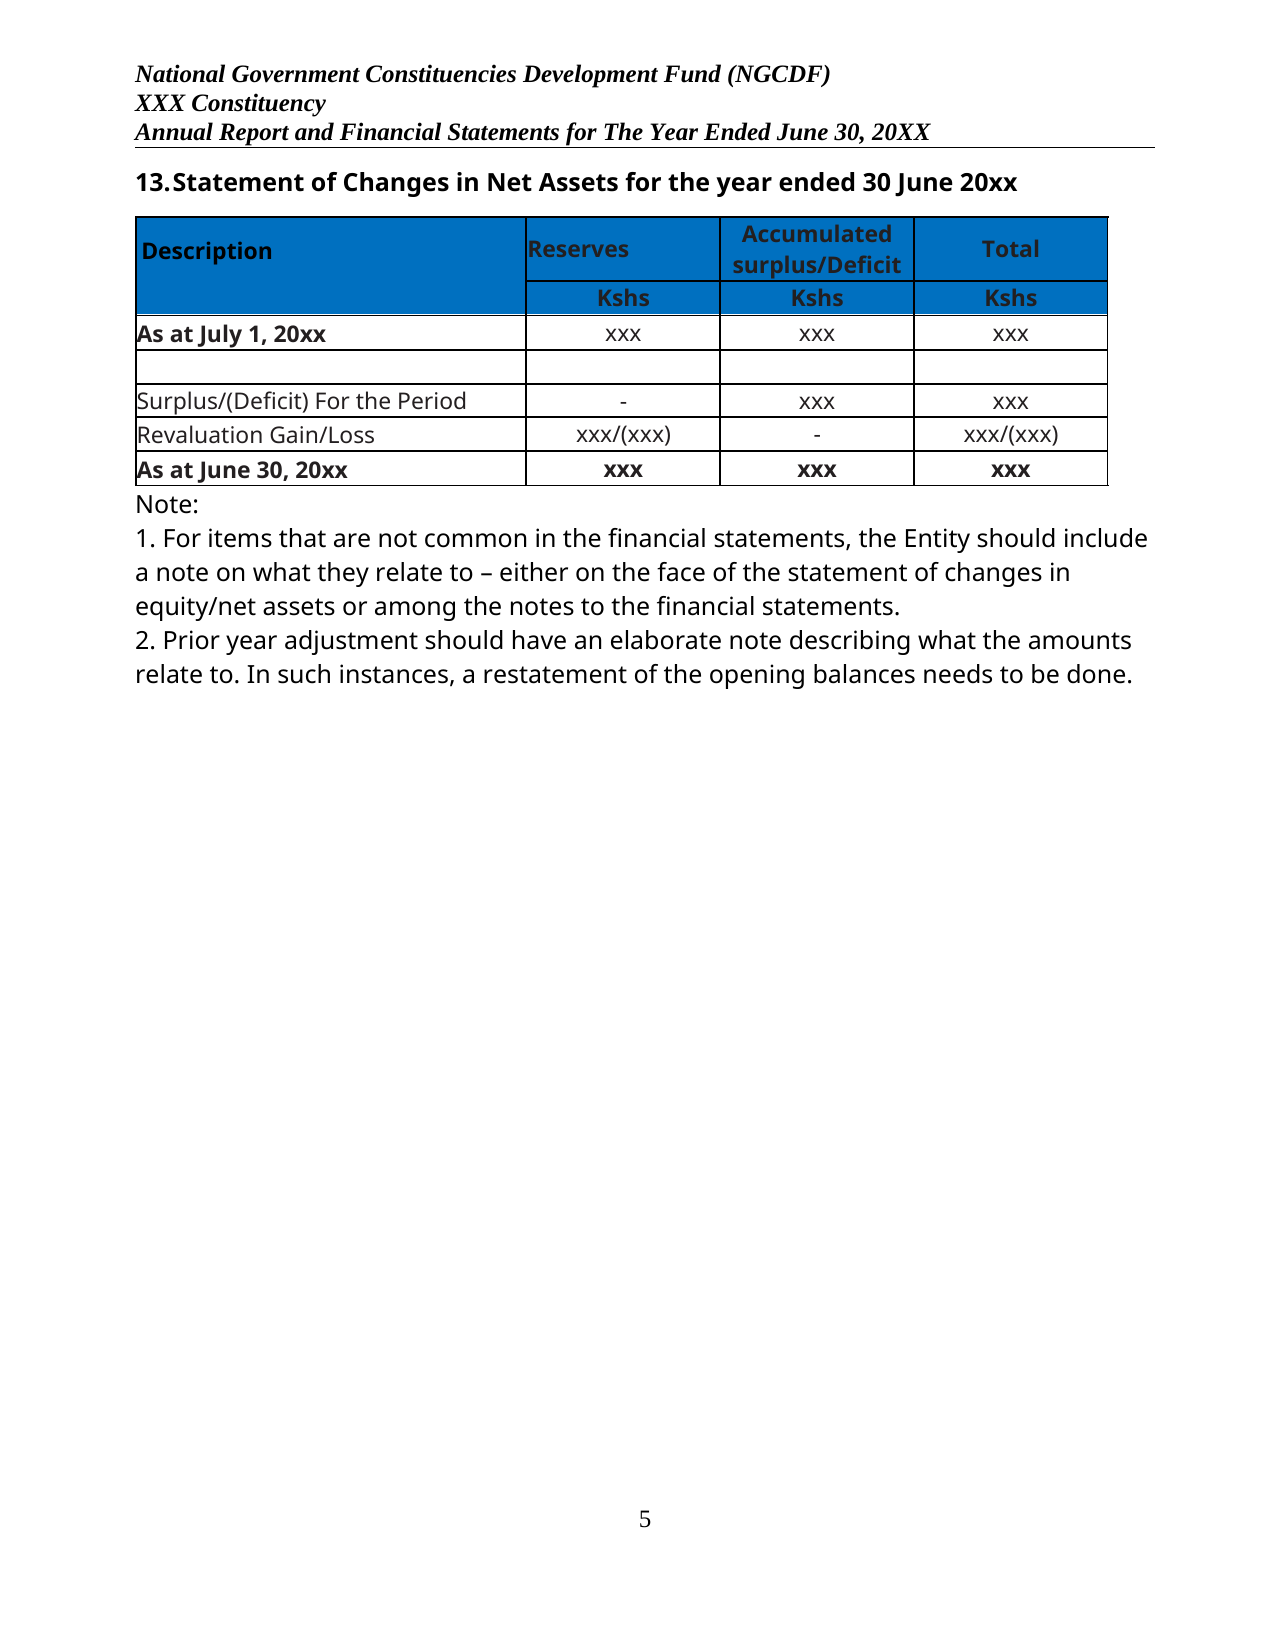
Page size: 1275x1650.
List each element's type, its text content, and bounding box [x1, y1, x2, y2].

table_cell xxx [527, 316, 719, 349]
table_cell xxx [721, 452, 913, 485]
table_cell Revaluation Gain/Loss [137, 418, 525, 450]
table_header Accumulated surplus/Deficit [721, 218, 913, 280]
subtitle Statement of Changes in Net Assets for the year ended 30 June 20xx [135, 165, 1155, 199]
text 1. For items that are not common in the financial statements, the Entity should include a note on what they relate to – either on the face of the statement of changes in equity/net assets or among the notes to the financial statements. [135, 520, 1155, 623]
text Note: [135, 486, 1155, 520]
table_cell As at June 30, 20xx [137, 452, 525, 485]
table_cell - [721, 418, 913, 450]
table_cell xxx [915, 452, 1107, 485]
table_cell Kshs [721, 282, 913, 314]
table_cell [915, 351, 1107, 383]
table_cell [137, 351, 525, 383]
table_header Reserves [527, 218, 719, 280]
table_cell xxx/(xxx) [915, 418, 1107, 450]
table_cell Kshs [915, 282, 1107, 314]
table_header Total [915, 218, 1107, 280]
table_cell As at July 1, 20xx [137, 316, 525, 349]
table_cell xxx/(xxx) [527, 418, 719, 450]
table_cell xxx [915, 316, 1107, 349]
table_cell xxx [721, 316, 913, 349]
table_cell [527, 351, 719, 383]
table_cell xxx [527, 452, 719, 485]
table_cell xxx [915, 385, 1107, 416]
table_cell - [527, 385, 719, 416]
table_cell Kshs [527, 282, 719, 314]
table_header Description [137, 218, 525, 314]
table_cell [721, 351, 913, 383]
table_cell xxx [721, 385, 913, 416]
table_cell Surplus/(Deficit) For the Period [137, 385, 525, 416]
text 2. Prior year adjustment should have an elaborate note describing what the amounts relate to. In such instances, a restatement of the opening balances needs to be done. [135, 623, 1155, 691]
